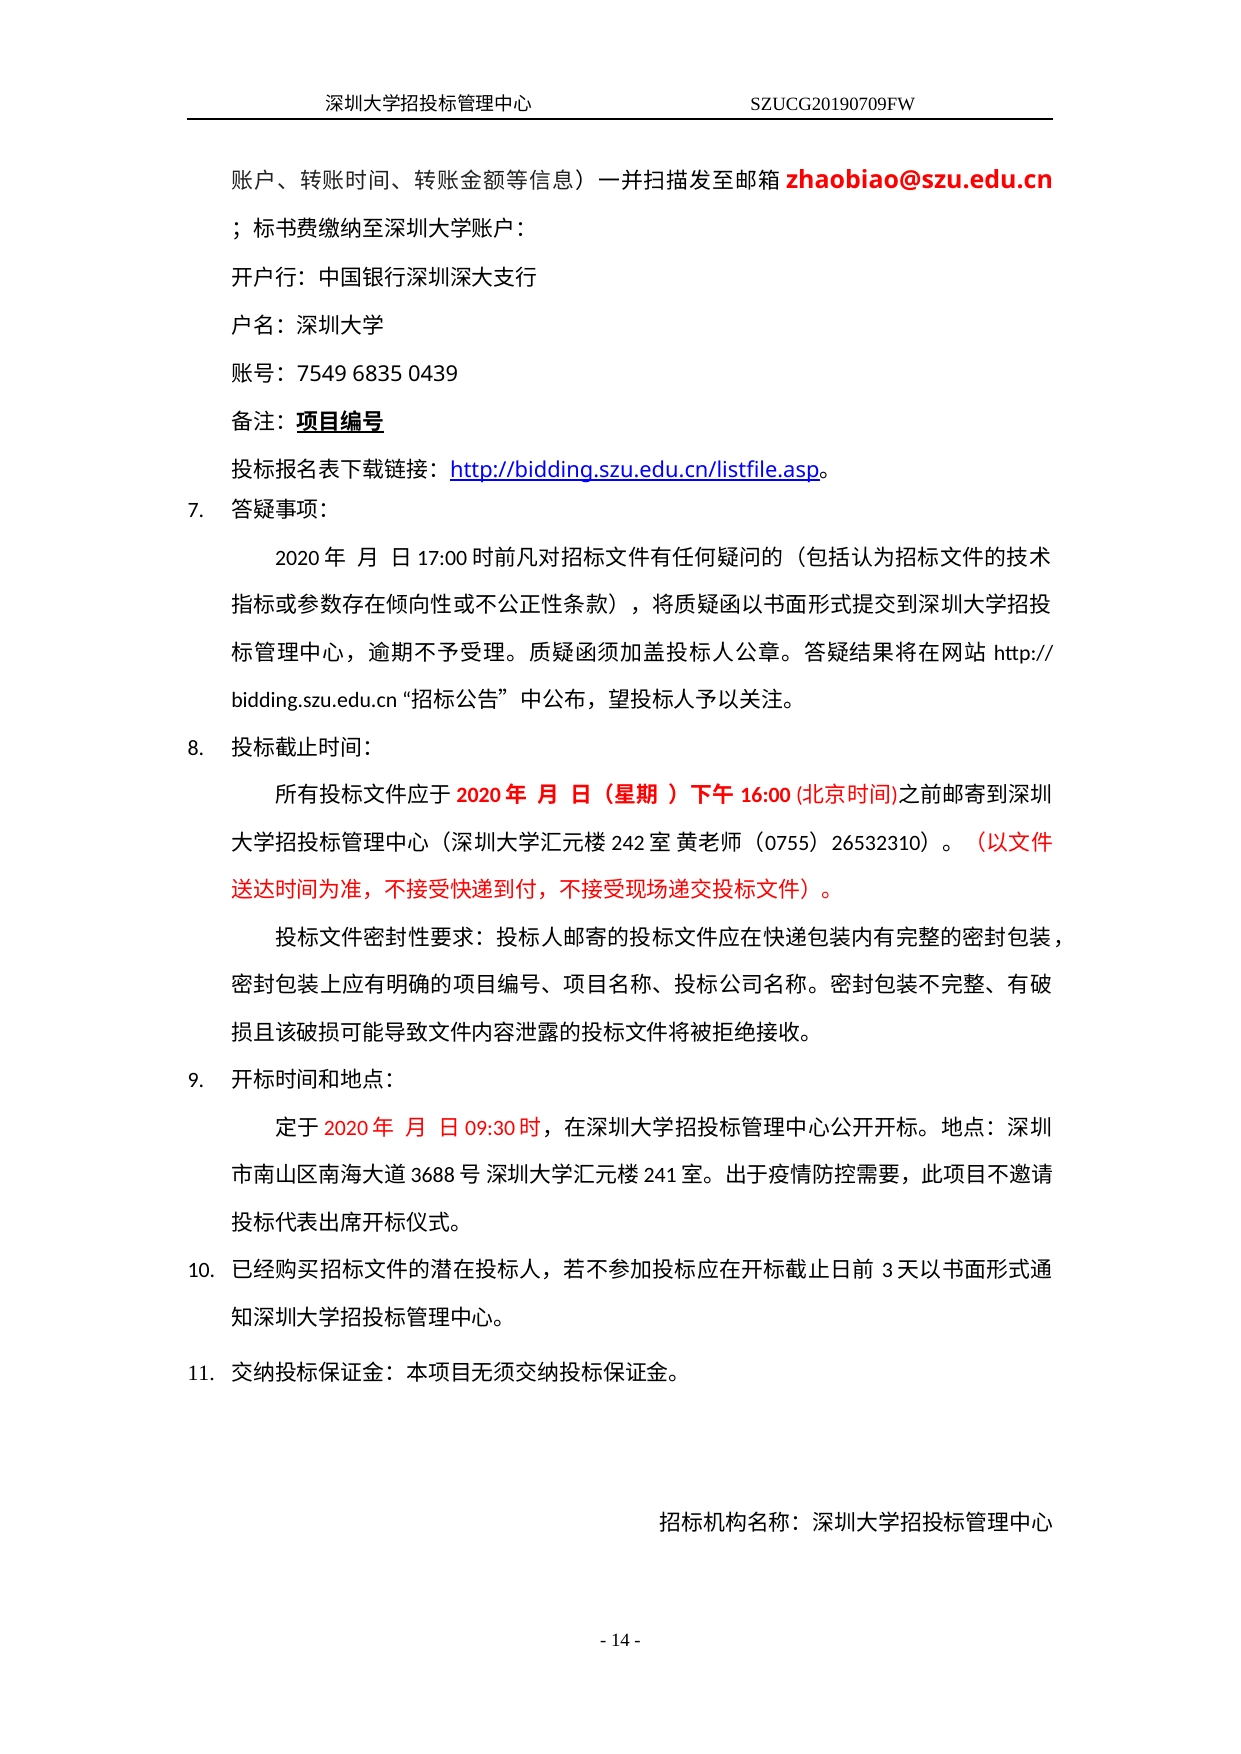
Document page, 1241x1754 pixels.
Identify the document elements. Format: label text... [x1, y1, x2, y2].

list 备注：项目编号 [231, 396, 1053, 444]
list 开户行：中国银行深圳深大支行 [231, 251, 1053, 299]
list 答疑事项： [187, 492, 1053, 524]
list 所有投标文件应于2020年 月 日（星期 ）下午16:00 (北京时间)之前邮寄到深圳大学招投标管理中心（深圳大学汇元楼242室 黄老师（0755）26532310）。（以文件送达时间为准，不接受快递到付，不接受现场递交投标文件）。 [231, 777, 1053, 904]
text 招标机构名称：深圳大学招投标管理中心 [187, 1496, 1053, 1544]
list 开标时间和地点： [187, 1062, 1053, 1094]
list 投标报名表下载链接：http://bidding.szu.edu.cn/listfile.asp。 [231, 444, 1053, 492]
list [231, 155, 1053, 251]
list 账号：7549 6835 0439 [231, 348, 1053, 396]
list 户名：深圳大学 [231, 299, 1053, 348]
list 投标文件密封性要求：投标人邮寄的投标文件应在快递包装内有完整的密封包装，密封包装上应有明确的项目编号、项目名称、投标公司名称。密封包装不完整、有破损且该破损可能导致文件内容泄露的投标文件将被拒绝接收。 [231, 919, 1053, 1046]
list 交纳投标保证金：本项目无须交纳投标保证金。 [187, 1347, 1053, 1395]
list 2020年 月 日17:00时前凡对招标文件有任何疑问的（包括认为招标文件的技术指标或参数存在倾向性或不公正性条款），将质疑函以书面形式提交到深圳大学招投标管理中心，逾期不予受理。质疑函须加盖投标人公章。答疑结果将在网站http://bidding.szu.edu.cn “招标公告”中公布，望投标人予以关注。 [231, 539, 1053, 714]
list 已经购买招标文件的潜在投标人，若不参加投标应在开标截止日前3天以书面形式通知深圳大学招投标管理中心。 [187, 1252, 1053, 1331]
list 投标截止时间： [187, 729, 1053, 761]
list 定于2020年 月 日09:30时，在深圳大学招投标管理中心公开开标。地点：深圳市南山区南海大道3688号 深圳大学汇元楼241室。出于疫情防控需要，此项目不邀请投标代表出席开标仪式。 [231, 1109, 1053, 1236]
